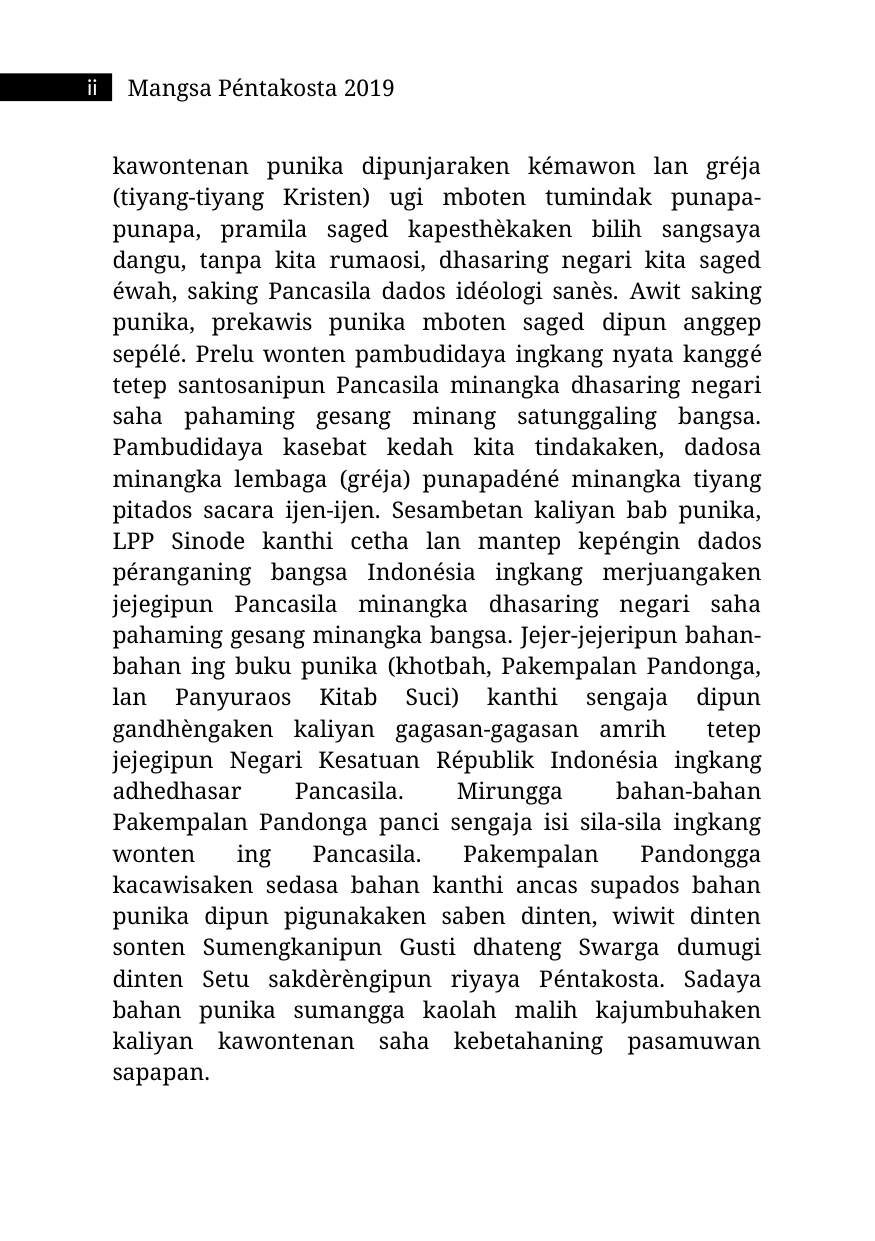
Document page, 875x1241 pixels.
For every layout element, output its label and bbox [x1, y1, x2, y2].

text [112, 150, 762, 1087]
